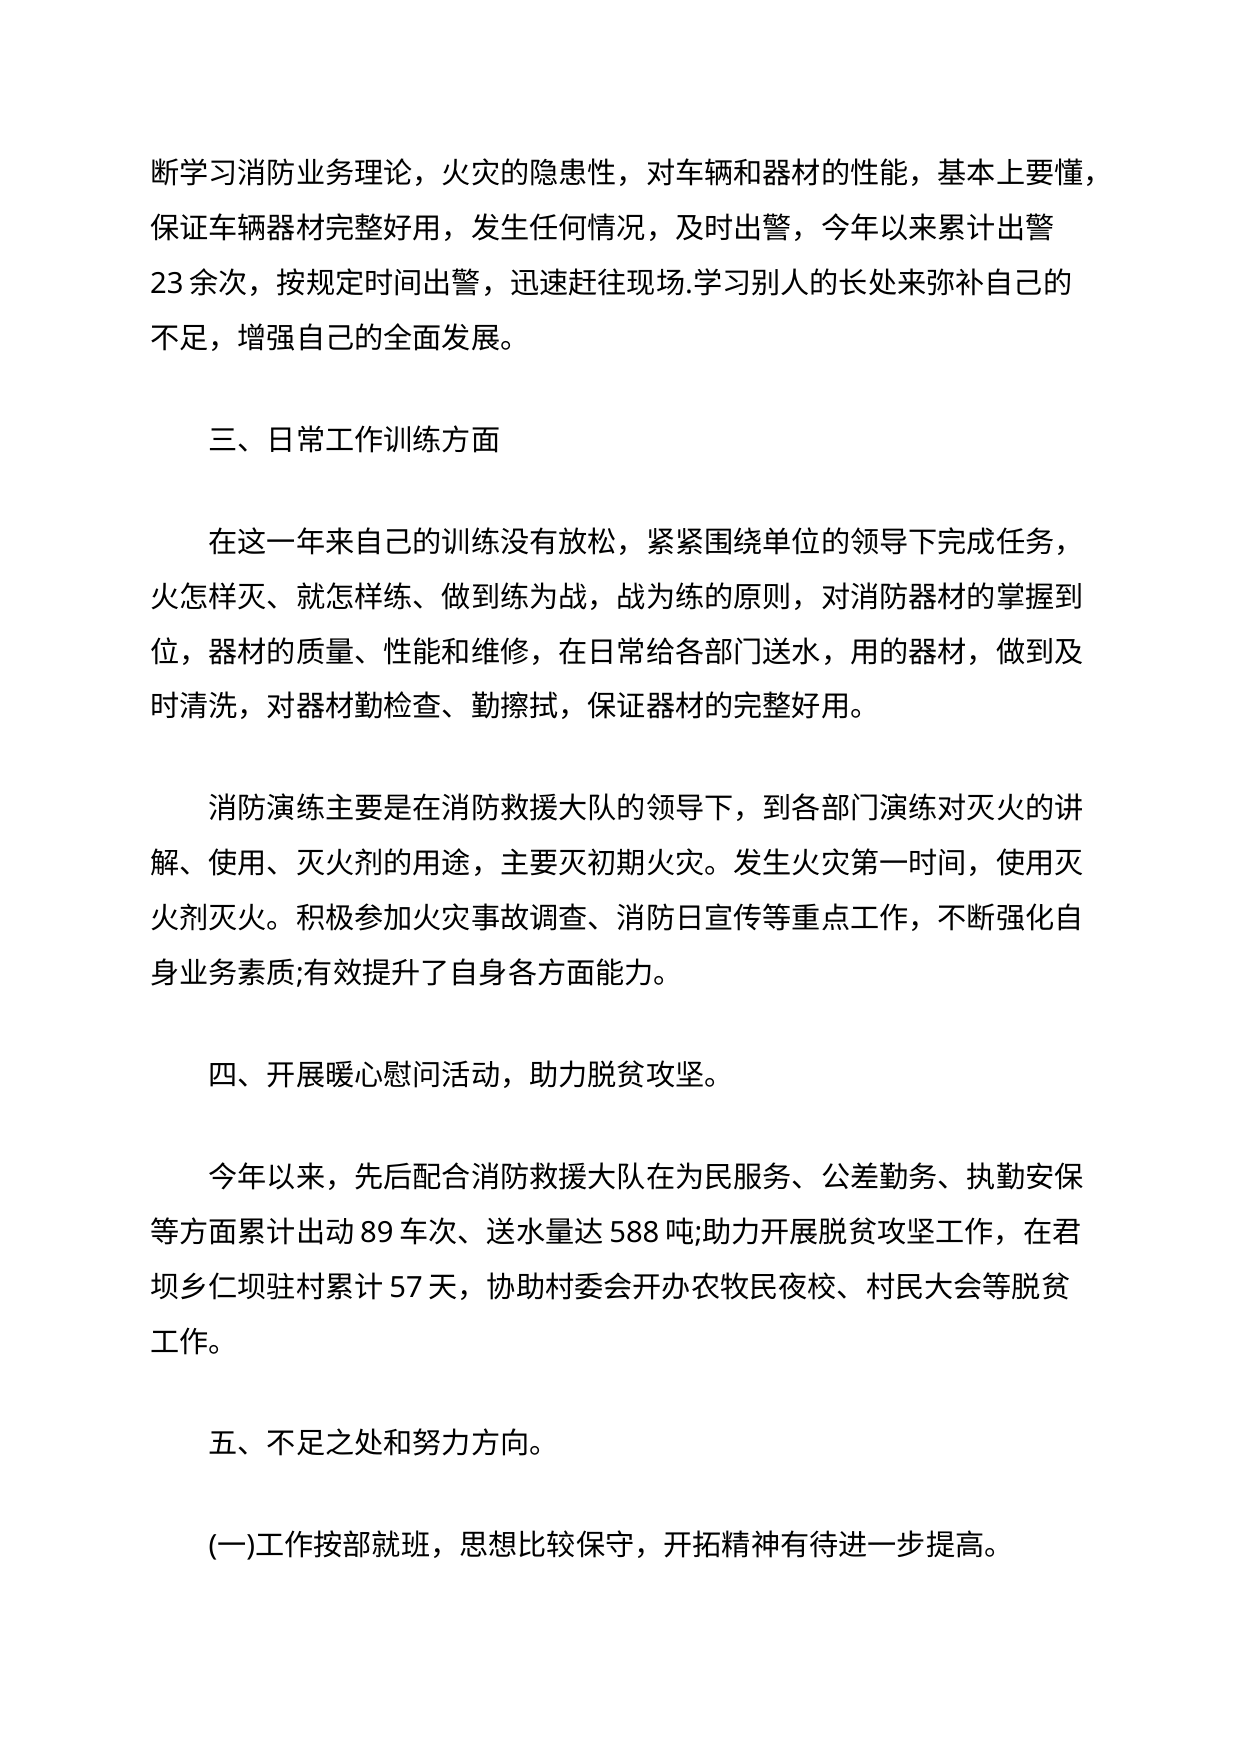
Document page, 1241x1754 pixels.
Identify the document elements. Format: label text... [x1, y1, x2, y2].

text 今年以来，先后配合消防救援大队在为民服务、公差勤务、执勤安保等方面累计出动89车次、送水量达588吨;助力开展脱贫攻坚工作，在君坝乡仁坝驻村累计57天，协助村委会开办农牧民夜校、村民大会等脱贫工作。 [150, 1153, 1090, 1360]
text 五、不足之处和努力方向。 [150, 1420, 1090, 1462]
text 三、日常工作训练方面 [150, 417, 1090, 459]
text 在这一年来自己的训练没有放松，紧紧围绕单位的领导下完成任务，火怎样灭、就怎样练、做到练为战，战为练的原则，对消防器材的掌握到位，器材的质量、性能和维修，在日常给各部门送水，用的器材，做到及时清洗，对器材勤检查、勤擦拭，保证器材的完整好用。 [150, 518, 1090, 725]
text 四、开展暖心慰问活动，助力脱贫攻坚。 [150, 1051, 1090, 1094]
text 消防演练主要是在消防救援大队的领导下，到各部门演练对灭火的讲解、使用、灭火剂的用途，主要灭初期火灾。发生火灾第一时间，使用灭火剂灭火。积极参加火灾事故调查、消防日宣传等重点工作，不断强化自身业务素质;有效提升了自身各方面能力。 [150, 785, 1090, 992]
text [150, 150, 1090, 357]
text (一)工作按部就班，思想比较保守，开拓精神有待进一步提高。 [150, 1522, 1090, 1564]
